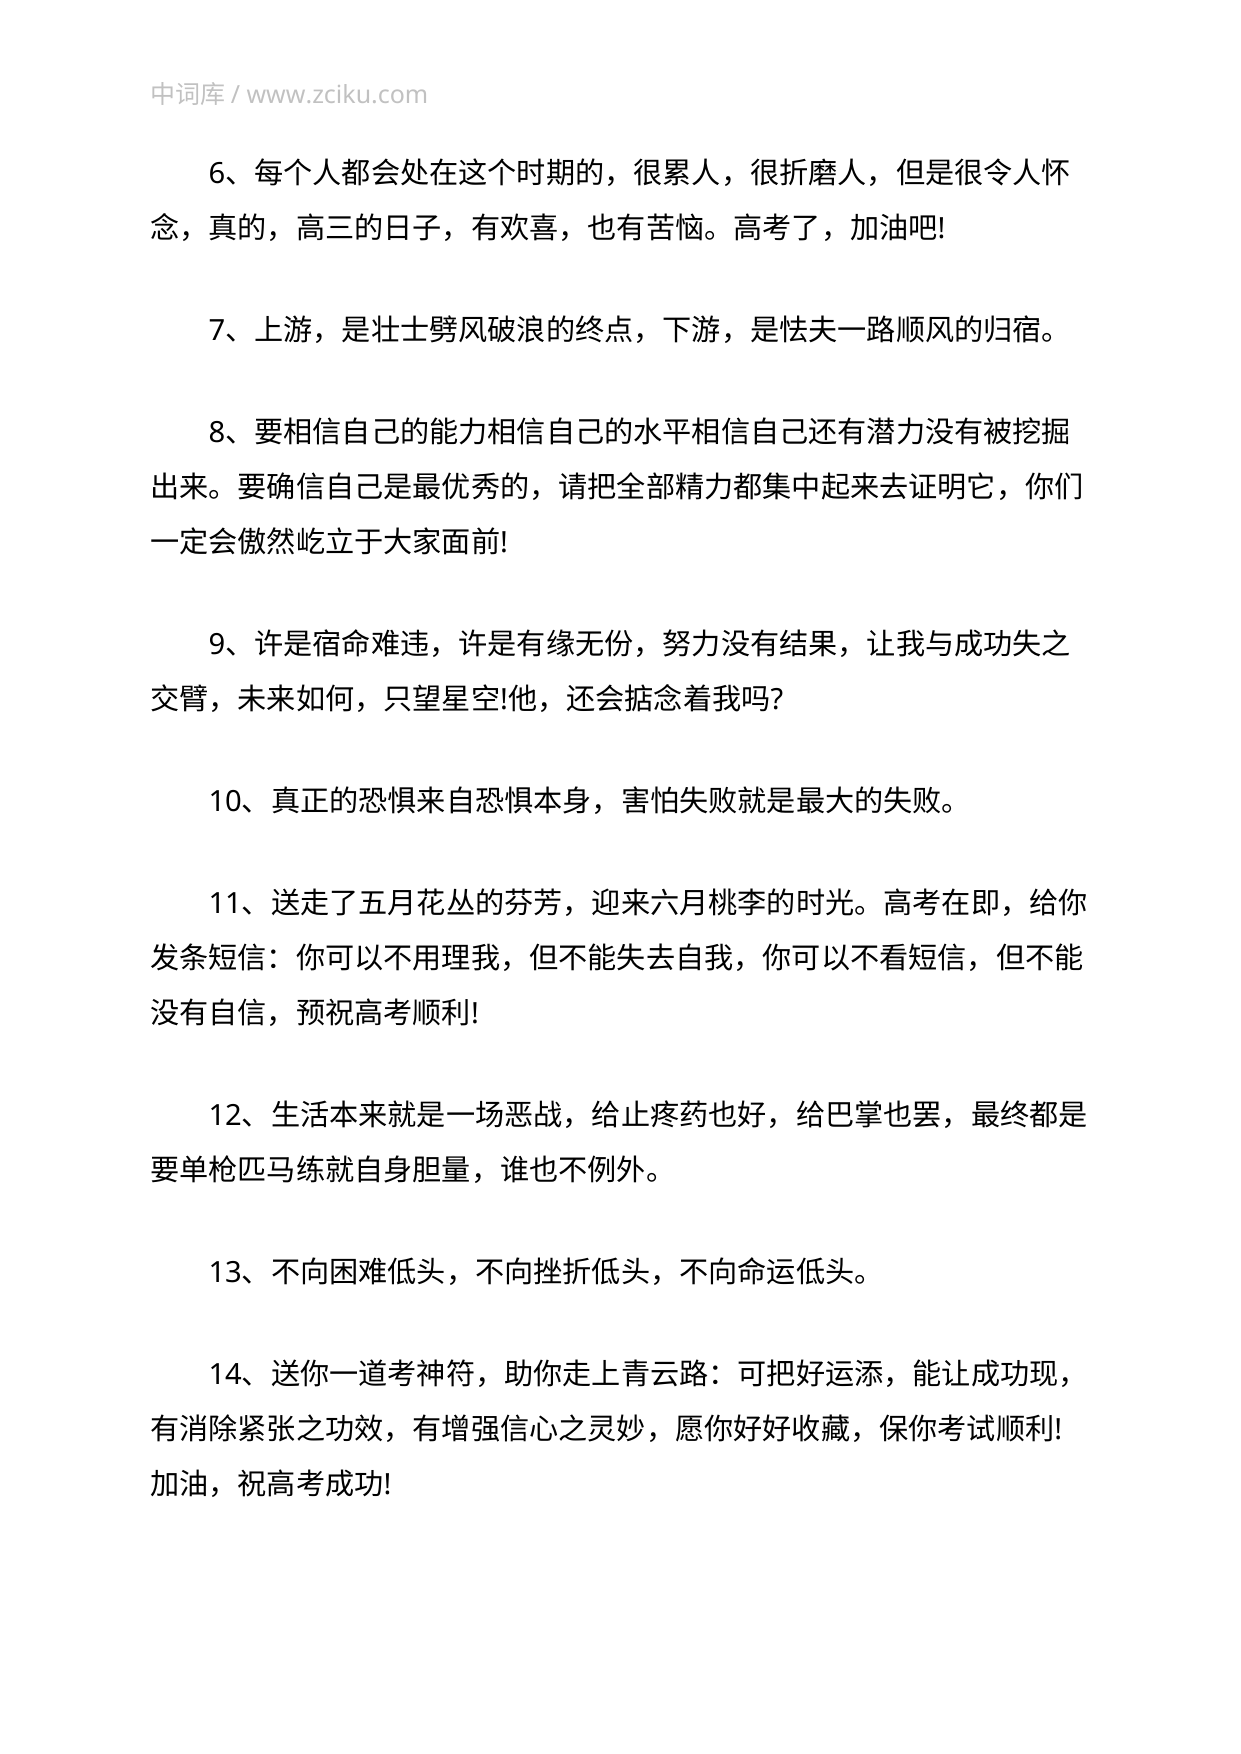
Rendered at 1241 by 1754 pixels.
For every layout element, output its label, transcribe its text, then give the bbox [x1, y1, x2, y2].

text 12、生活本来就是一场恶战，给止疼药也好，给巴掌也罢，最终都是要单枪匹马练就自身胆量，谁也不例外。 [150, 1092, 1090, 1189]
text 9、许是宿命难违，许是有缘无份，努力没有结果，让我与成功失之交臂，未来如何，只望星空!他，还会掂念着我吗? [150, 621, 1090, 718]
text 7、上游，是壮士劈风破浪的终点，下游，是怯夫一路顺风的归宿。 [150, 307, 1090, 349]
text 8、要相信自己的能力相信自己的水平相信自己还有潜力没有被挖掘出来。要确信自己是最优秀的，请把全部精力都集中起来去证明它，你们一定会傲然屹立于大家面前! [150, 409, 1090, 561]
text 6、每个人都会处在这个时期的，很累人，很折磨人，但是很令人怀念，真的，高三的日子，有欢喜，也有苦恼。高考了，加油吧! [150, 150, 1090, 247]
text 13、不向困难低头，不向挫折低头，不向命运低头。 [150, 1248, 1090, 1291]
text 14、送你一道考神符，助你走上青云路：可把好运添，能让成功现，有消除紧张之功效，有增强信心之灵妙，愿你好好收藏，保你考试顺利!加油，祝高考成功! [150, 1350, 1090, 1503]
text 10、真正的恐惧来自恐惧本身，害怕失败就是最大的失败。 [150, 778, 1090, 820]
text 11、送走了五月花丛的芬芳，迎来六月桃李的时光。高考在即，给你发条短信：你可以不用理我，但不能失去自我，你可以不看短信，但不能没有自信，预祝高考顺利! [150, 880, 1090, 1032]
